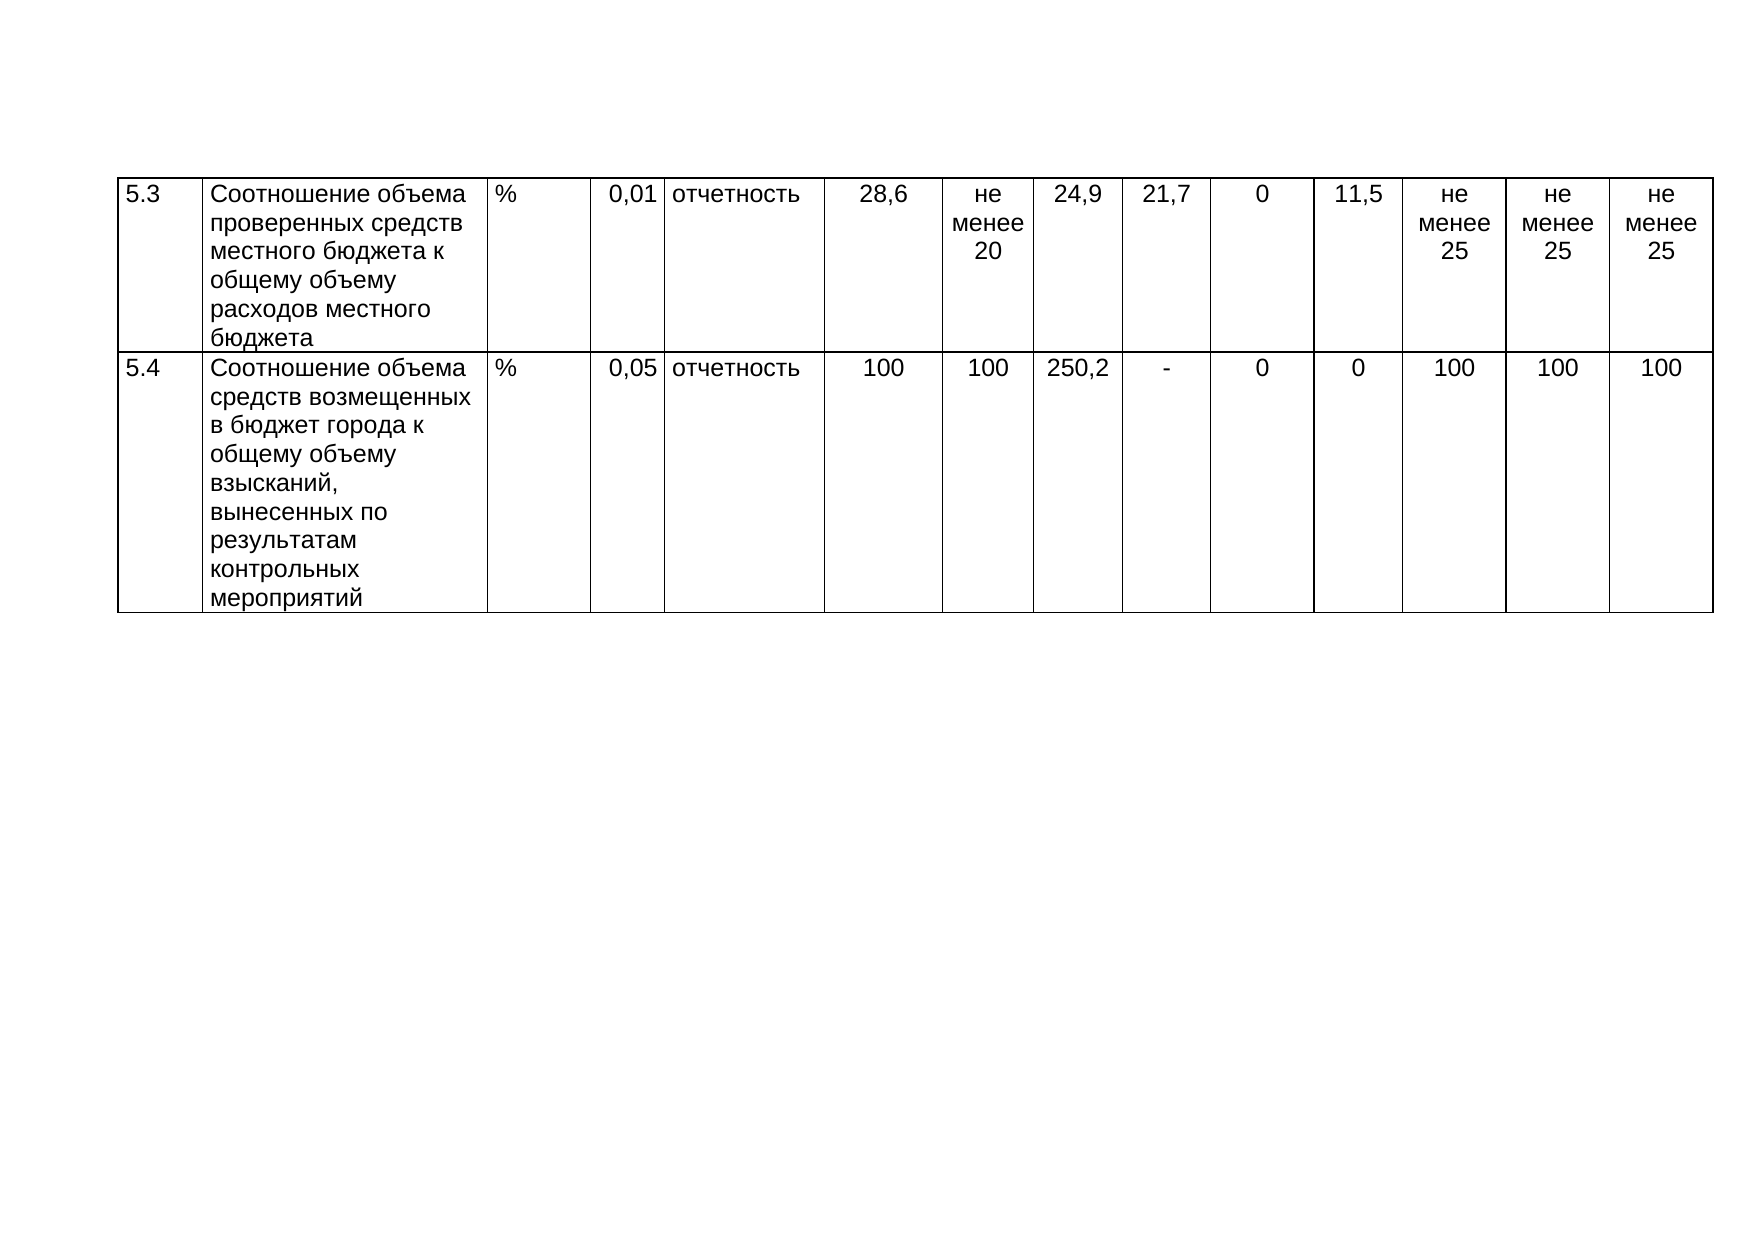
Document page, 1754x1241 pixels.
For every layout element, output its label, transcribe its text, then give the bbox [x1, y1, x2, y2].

table_cell 0 [1315, 353, 1402, 612]
table_cell не менее 25 [1507, 179, 1609, 351]
table_cell отчетность [665, 353, 824, 612]
table_cell отчетность [665, 179, 824, 351]
table_cell 0 [1211, 179, 1313, 351]
table_cell % [488, 353, 590, 612]
table_cell 100 [1610, 353, 1712, 612]
table_cell 28,6 [825, 179, 942, 351]
table_cell 100 [943, 353, 1033, 612]
table_cell 100 [1403, 353, 1505, 612]
table_cell Соотношение объема средств возмещенных в бюджет города к общему объему взысканий, вынесенных по результатам контрольных мероприятий [203, 353, 487, 612]
table_cell не менее 25 [1610, 179, 1712, 351]
table_cell 0 [1211, 353, 1313, 612]
table_cell 0,01 [591, 179, 664, 351]
table_cell 5.4 [119, 353, 202, 612]
table_cell 11,5 [1315, 179, 1402, 351]
table_cell не менее 25 [1403, 179, 1505, 351]
table_cell 24,9 [1034, 179, 1122, 351]
table_cell 21,7 [1123, 179, 1210, 351]
table_cell - [1123, 353, 1210, 612]
table_cell 100 [1507, 353, 1609, 612]
table_cell не менее 20 [943, 179, 1033, 351]
table_cell 0,05 [591, 353, 664, 612]
table_cell % [488, 179, 590, 351]
table_cell 100 [825, 353, 942, 612]
table_cell 5.3 [119, 179, 202, 351]
table_cell Соотношение объема проверенных средств местного бюджета к общему объему расходов местного бюджета [203, 179, 487, 351]
table_cell 250,2 [1034, 353, 1122, 612]
